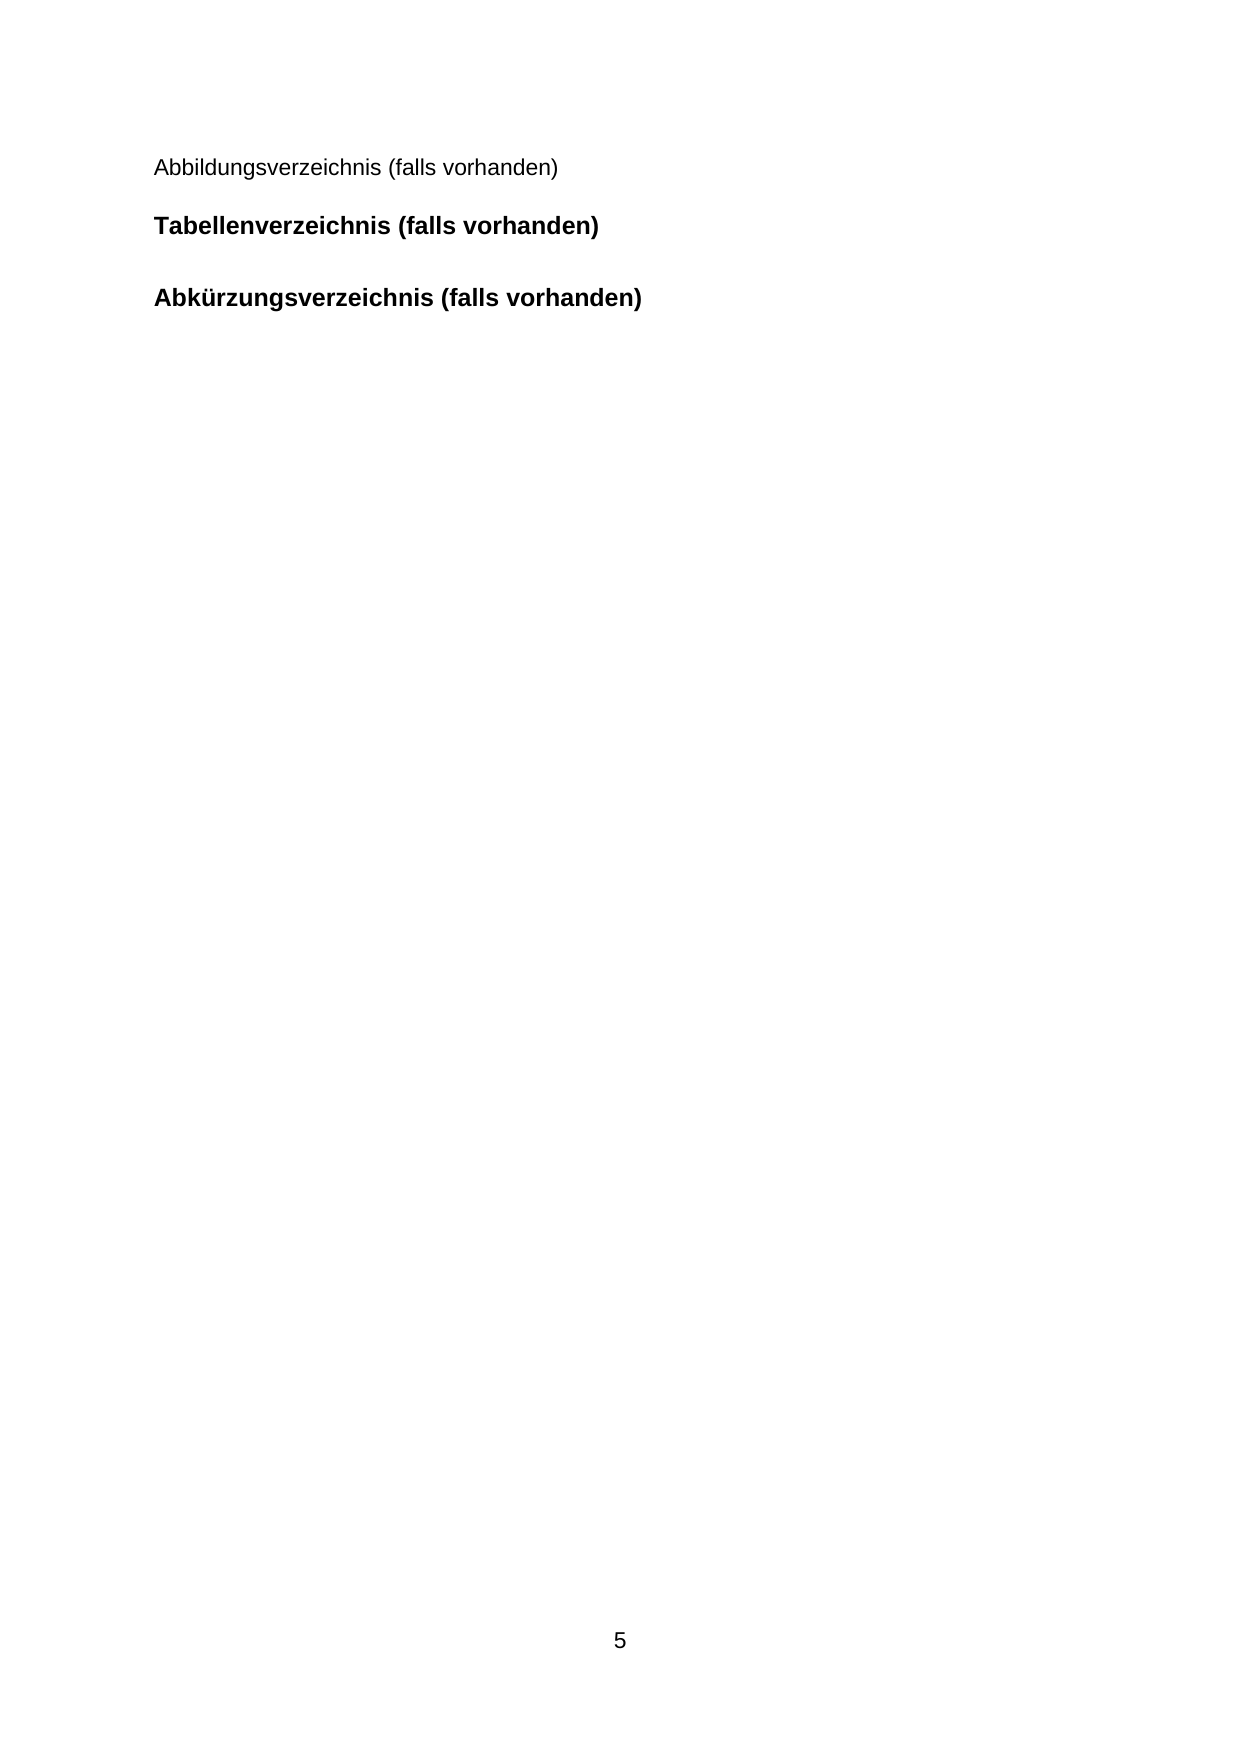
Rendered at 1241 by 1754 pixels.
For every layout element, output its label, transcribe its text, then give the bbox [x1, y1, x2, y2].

text Tabellenverzeichnis (falls vorhanden) [153, 211, 1087, 240]
text Abkürzungsverzeichnis (falls vorhanden) [153, 283, 1087, 312]
